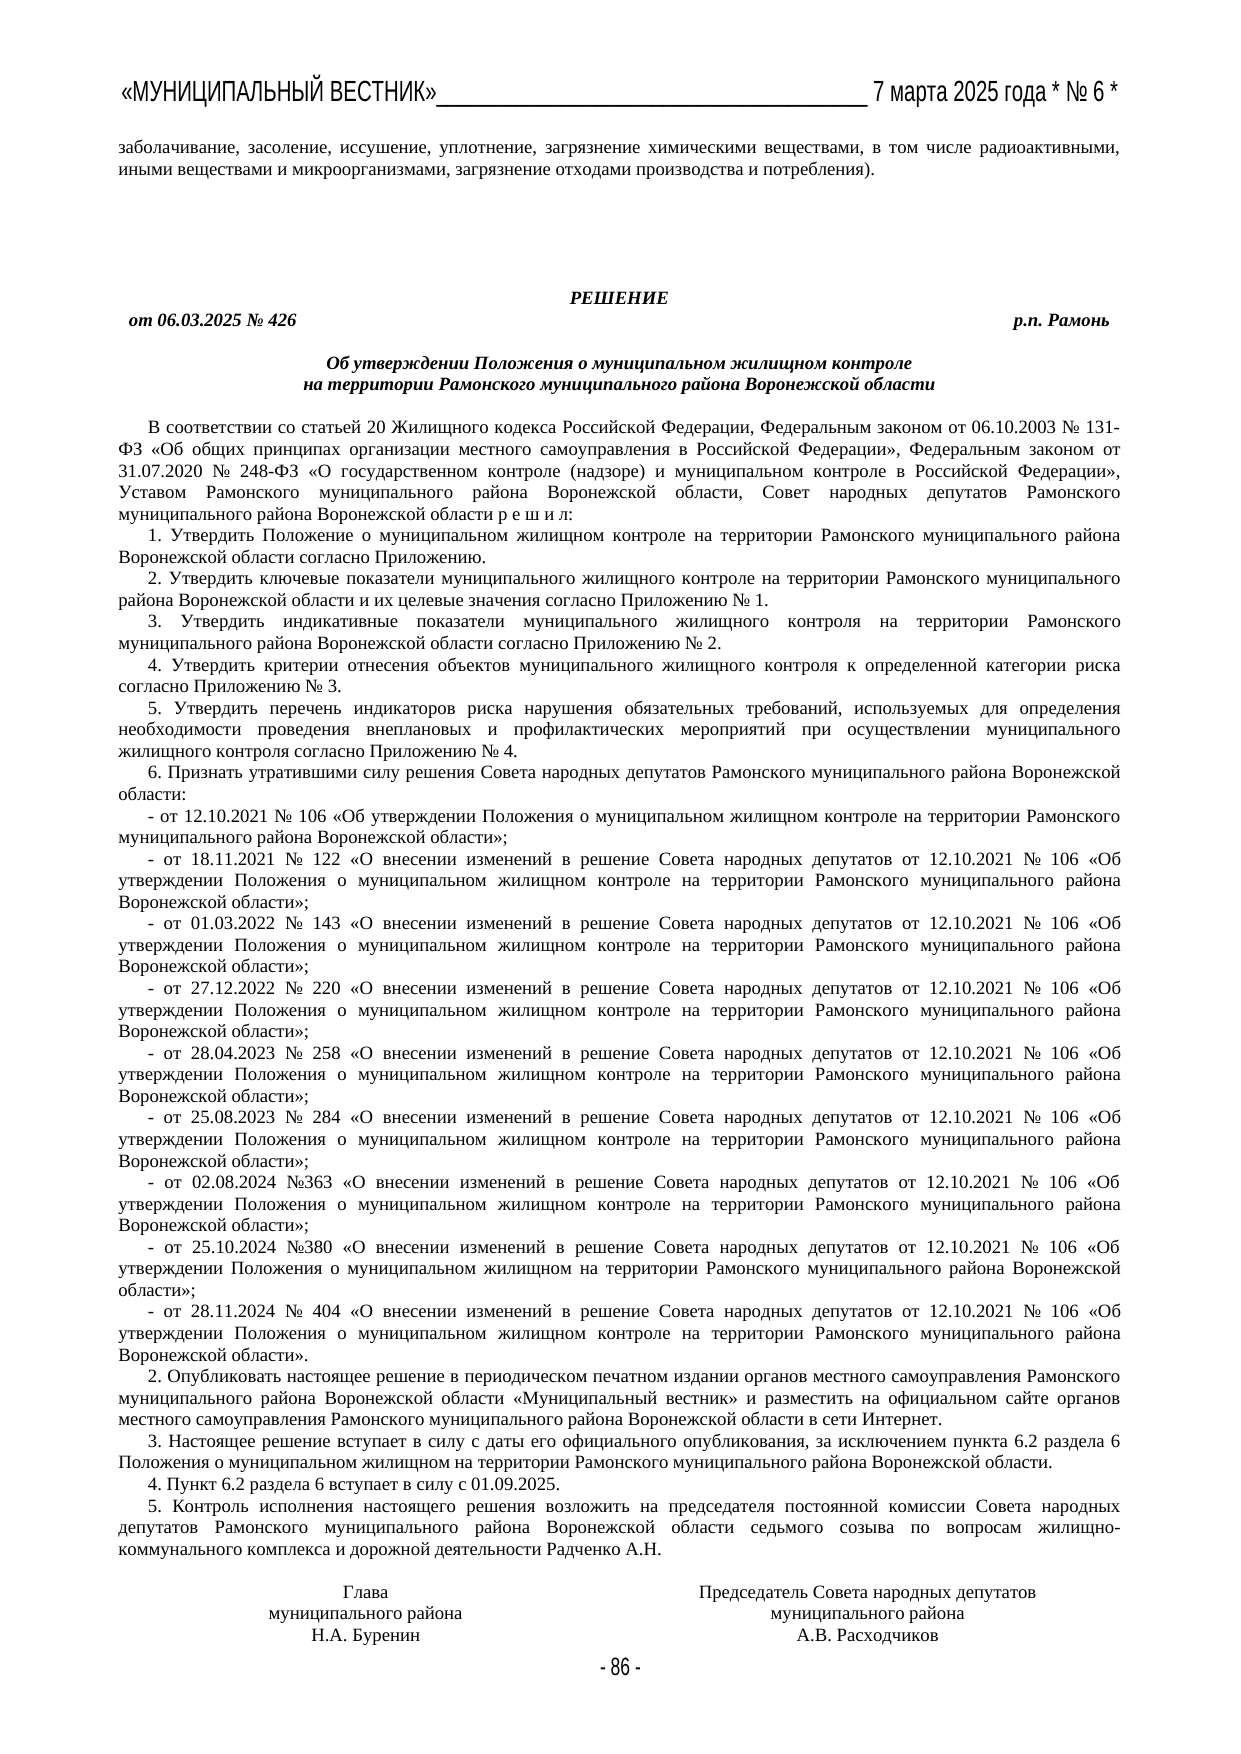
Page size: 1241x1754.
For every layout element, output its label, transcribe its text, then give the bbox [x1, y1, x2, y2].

text 3. Утвердить индикативные показатели муниципального жилищного контроля на территории Рамонского муниципального района Воронежской области согласно Приложению № 2. [118, 610, 1122, 653]
text - от 02.08.2024 №363 «О внесении изменений в решение Совета народных депутатов от 12.10.2021 № 106 «Об утверждении Положения о муниципальном жилищном контроле на территории Рамонского муниципального района Воронежской области»; [118, 1171, 1122, 1236]
text на территории Рамонского муниципального района Воронежской области [118, 373, 1122, 395]
text 2. Опубликовать настоящее решение в периодическом печатном издании органов местного самоуправления Рамонского муниципального района Воронежской области «Муниципальный вестник» и разместить на официальном сайте органов местного самоуправления Рамонского муниципального района Воронежской области в сети Интернет. [118, 1365, 1122, 1430]
text - от 27.12.2022 № 220 «О внесении изменений в решение Совета народных депутатов от 12.10.2021 № 106 «Об утверждении Положения о муниципальном жилищном контроле на территории Рамонского муниципального района Воронежской области»; [118, 977, 1122, 1042]
text 5. Контроль исполнения настоящего решения возложить на председателя постоянной комиссии Совета народных депутатов Рамонского муниципального района Воронежской области седьмого созыва по вопросам жилищно-коммунального комплекса и дорожной деятельности Радченко А.Н. [118, 1494, 1122, 1559]
text 4. Утвердить критерии отнесения объектов муниципального жилищного контроля к определенной категории риска согласно Приложению № 3. [118, 653, 1122, 697]
text от 06.03.2025 № 426 р.п. Рамонь [118, 308, 1122, 330]
text Об утверждении Положения о муниципальном жилищном контроле [118, 352, 1122, 373]
text - от 28.04.2023 № 258 «О внесении изменений в решение Совета народных депутатов от 12.10.2021 № 106 «Об утверждении Положения о муниципальном жилищном контроле на территории Рамонского муниципального района Воронежской области»; [118, 1042, 1122, 1106]
text - от 25.08.2023 № 284 «О внесении изменений в решение Совета народных депутатов от 12.10.2021 № 106 «Об утверждении Положения о муниципальном жилищном контроле на территории Рамонского муниципального района Воронежской области»; [118, 1106, 1122, 1171]
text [118, 136, 1122, 179]
text 6. Признать утратившими силу решения Совета народных депутатов Рамонского муниципального района Воронежской области: [118, 761, 1122, 804]
text - от 25.10.2024 №380 «О внесении изменений в решение Совета народных депутатов от 12.10.2021 № 106 «Об утверждении Положения о муниципальном жилищном на территории Рамонского муниципального района Воронежской области»; [118, 1236, 1122, 1300]
text 2. Утвердить ключевые показатели муниципального жилищного контроле на территории Рамонского муниципального района Воронежской области и их целевые значения согласно Приложению № 1. [118, 567, 1122, 610]
text 5. Утвердить перечень индикаторов риска нарушения обязательных требований, используемых для определения необходимости проведения внеплановых и профилактических мероприятий при осуществлении муниципального жилищного контроля согласно Приложению № 4. [118, 697, 1122, 761]
text - от 18.11.2021 № 122 «О внесении изменений в решение Совета народных депутатов от 12.10.2021 № 106 «Об утверждении Положения о муниципальном жилищном контроле на территории Рамонского муниципального района Воронежской области»; [118, 848, 1122, 912]
text - от 01.03.2022 № 143 «О внесении изменений в решение Совета народных депутатов от 12.10.2021 № 106 «Об утверждении Положения о муниципальном жилищном контроле на территории Рамонского муниципального района Воронежской области»; [118, 912, 1122, 977]
text 4. Пункт 6.2 раздела 6 вступает в силу с 01.09.2025. [118, 1473, 1122, 1494]
text РЕШЕНИЕ [118, 287, 1122, 308]
text - от 28.11.2024 № 404 «О внесении изменений в решение Совета народных депутатов от 12.10.2021 № 106 «Об утверждении Положения о муниципальном жилищном контроле на территории Рамонского муниципального района Воронежской области». [118, 1300, 1122, 1365]
text - от 12.10.2021 № 106 «Об утверждении Положения о муниципальном жилищном контроле на территории Рамонского муниципального района Воронежской области»; [118, 804, 1122, 848]
text В соответствии со статьей 20 Жилищного кодекса Российской Федерации, Федеральным законом от 06.10.2003 № 131-ФЗ «Об общих принципах организации местного самоуправления в Российской Федерации», Федеральным законом от 31.07.2020 № 248-ФЗ «О государственном контроле (надзоре) и муниципальном контроле в Российской Федерации», Уставом Рамонского муниципального района Воронежской области, Совет народных депутатов Рамонского муниципального района Воронежской области р е ш и л: [118, 416, 1122, 524]
text 1. Утвердить Положение о муниципальном жилищном контроле на территории Рамонского муниципального района Воронежской области согласно Приложению. [118, 524, 1122, 567]
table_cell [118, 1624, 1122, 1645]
text 3. Настоящее решение вступает в силу с даты его официального опубликования, за исключением пункта 6.2 раздела 6 Положения о муниципальном жилищном на территории Рамонского муниципального района Воронежской области. [118, 1430, 1122, 1473]
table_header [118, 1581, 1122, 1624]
